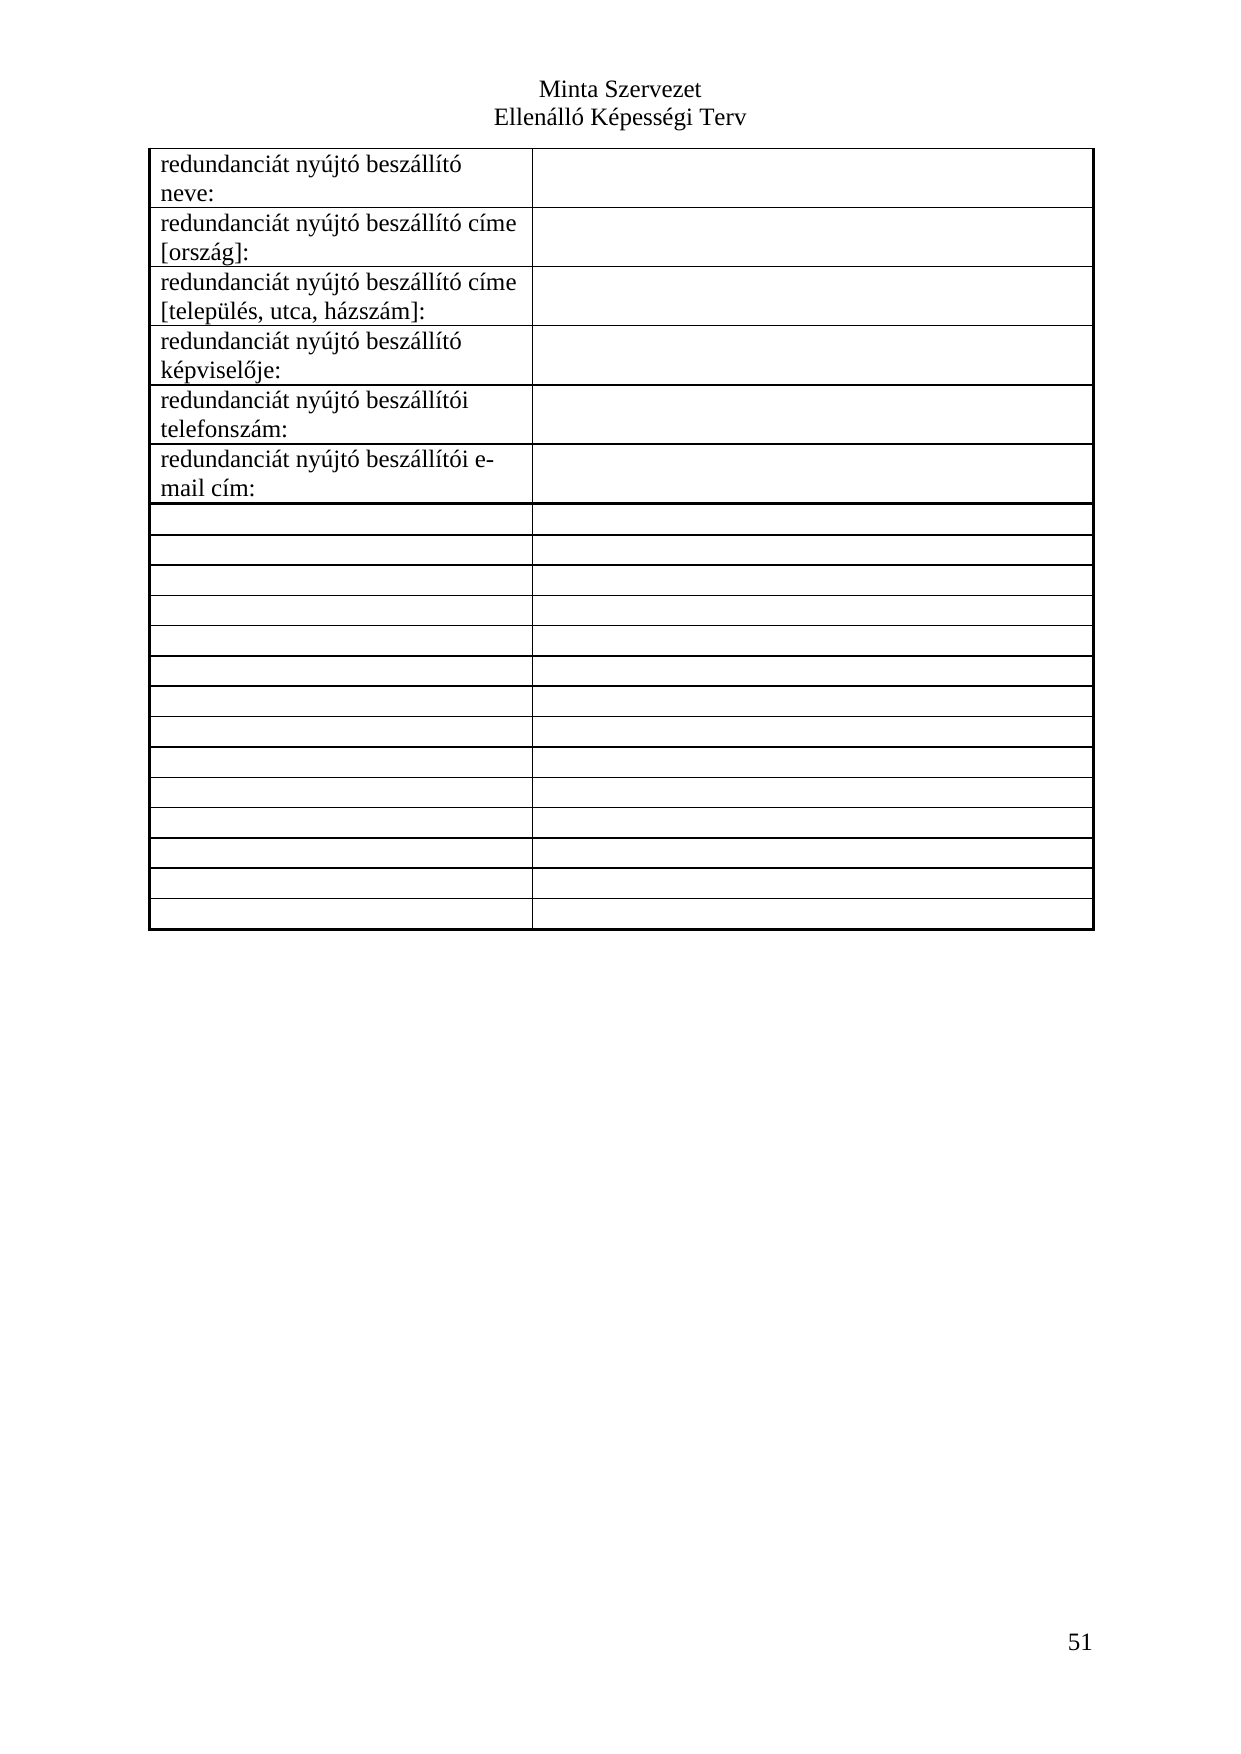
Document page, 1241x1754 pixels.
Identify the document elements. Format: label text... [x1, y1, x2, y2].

table_cell [533, 808, 1092, 837]
table_cell [151, 869, 532, 898]
table_cell [533, 869, 1092, 898]
table_cell [533, 687, 1092, 716]
table_cell [151, 748, 532, 776]
table_cell redundanciát nyújtó beszállító neve: [151, 149, 532, 207]
table_cell [533, 566, 1092, 594]
table_cell [151, 657, 532, 685]
table_cell [151, 566, 532, 594]
table_cell [151, 536, 532, 564]
table_cell [151, 626, 532, 655]
table_cell [533, 386, 1092, 443]
table_cell redundanciát nyújtó beszállító képviselője: [151, 326, 532, 384]
table_cell redundanciát nyújtó beszállítói e-mail cím: [151, 445, 532, 502]
table_cell [533, 778, 1092, 807]
table_cell [533, 326, 1092, 384]
table_cell [151, 899, 532, 928]
table_cell [151, 717, 532, 746]
table_cell [533, 717, 1092, 746]
table_cell redundanciát nyújtó beszállító címe [település, utca, házszám]: [151, 267, 532, 325]
table_cell [151, 839, 532, 867]
table_cell [533, 505, 1092, 534]
table_cell [533, 596, 1092, 625]
table_cell [533, 626, 1092, 655]
table_cell redundanciát nyújtó beszállító címe [ország]: [151, 208, 532, 266]
table_cell [533, 267, 1092, 325]
table_cell [533, 536, 1092, 564]
table_cell redundanciát nyújtó beszállítói telefonszám: [151, 386, 532, 443]
table_cell [533, 748, 1092, 776]
table_cell [533, 208, 1092, 266]
table_cell [151, 505, 532, 534]
table_cell [151, 778, 532, 807]
table_cell [533, 839, 1092, 867]
table_cell [151, 687, 532, 716]
table_cell [533, 445, 1092, 502]
table_cell [533, 899, 1092, 928]
table_cell [533, 149, 1092, 207]
table_cell [151, 596, 532, 625]
table_cell [151, 808, 532, 837]
table_cell [533, 657, 1092, 685]
